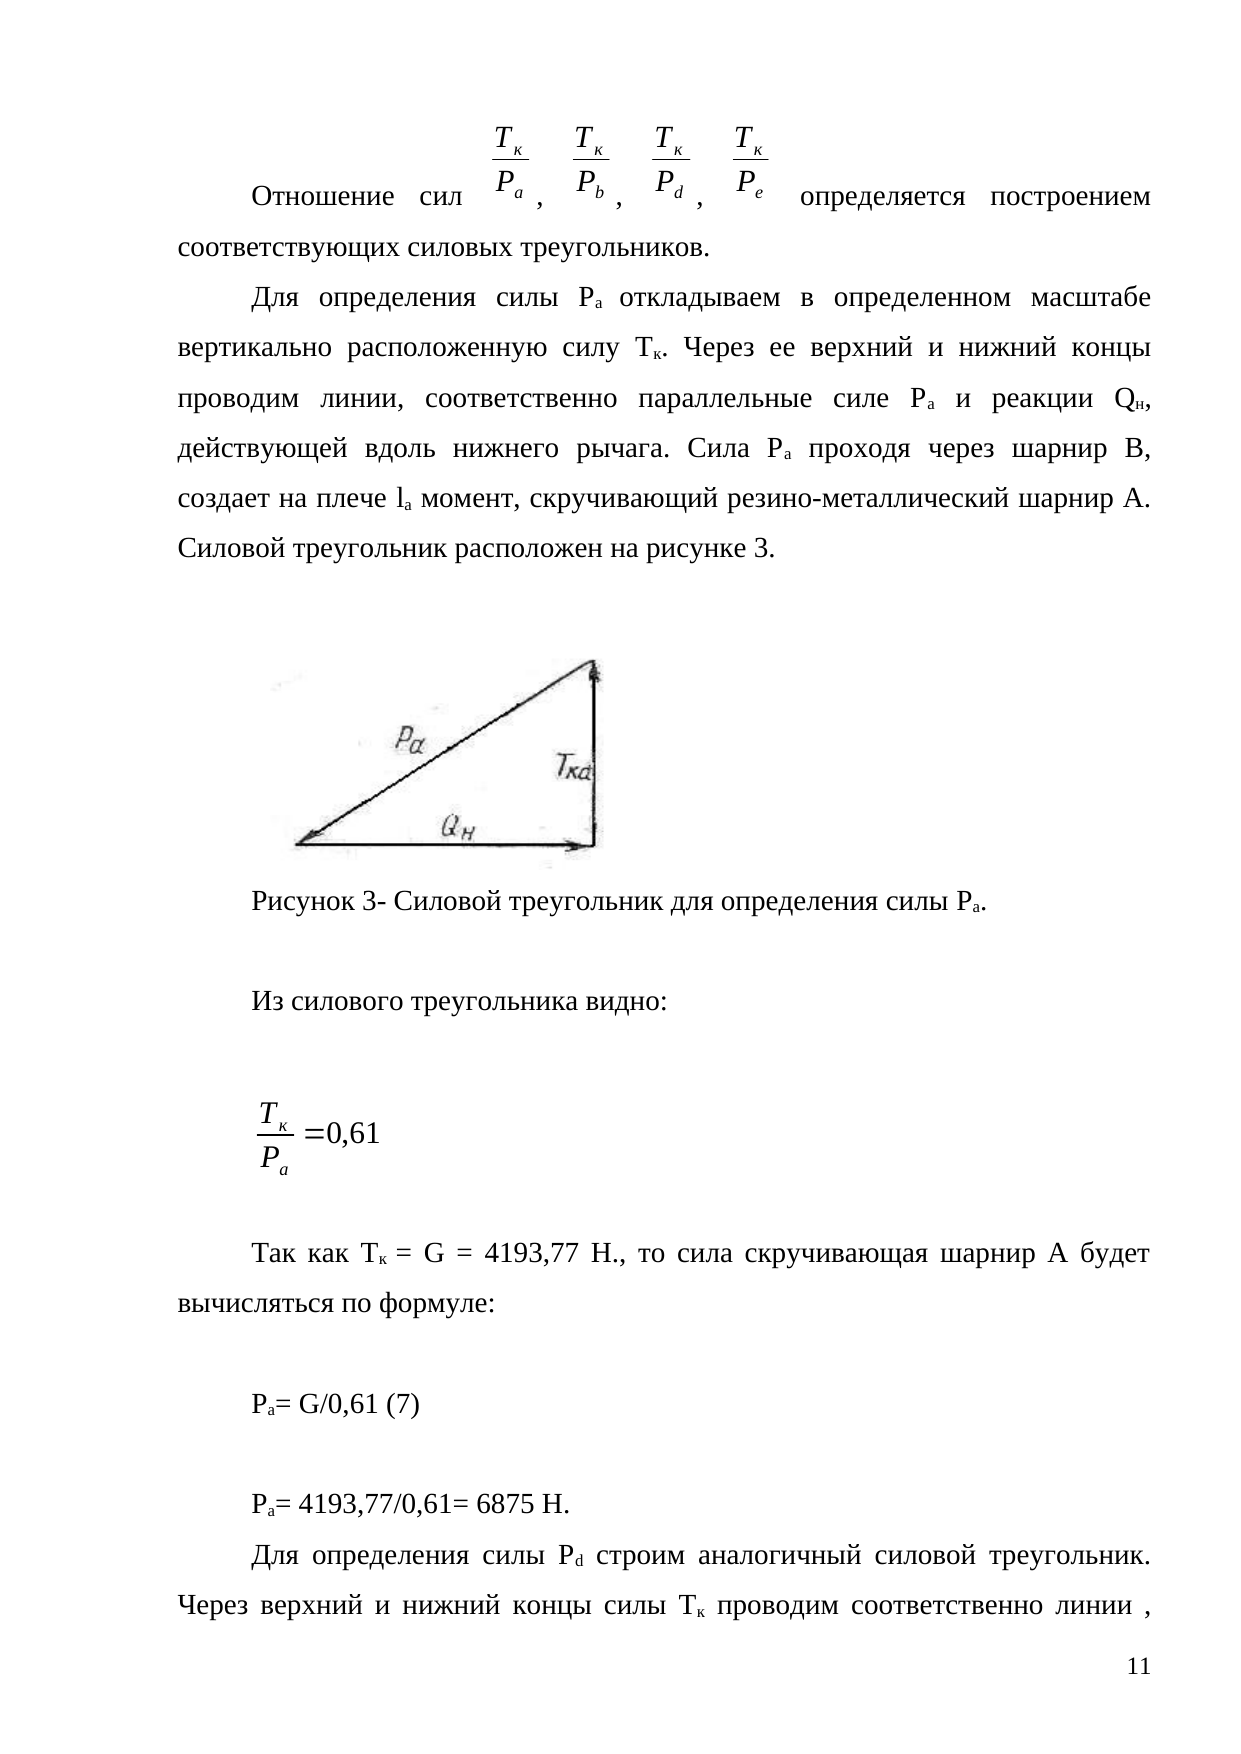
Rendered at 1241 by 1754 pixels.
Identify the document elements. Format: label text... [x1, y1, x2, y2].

text Ра= G/0,61 (7) [177, 1386, 1152, 1419]
text Из силового треугольника видно: [177, 983, 1152, 1017]
text Отношение сил , , , определяется построением соответствующих силовых треугольников. [177, 118, 1152, 262]
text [177, 1537, 1152, 1621]
text Рисунок 3- Силовой треугольник для определения силы Ра. [177, 883, 1152, 916]
picture [270, 649, 628, 870]
text Для определения силы Ра откладываем в определенном масштабе вертикально расположенную силу Тк. Через ее верхний и нижний концы проводим линии, соответственно параллельные силе Ра и реакции Qн, действующей вдоль нижнего рычага. Сила Ра проходя через шарнир В, создает на плече la момент, скручивающий резино-металлический шарнир А. Силовой треугольник расположен на рисунке 3. [177, 279, 1152, 564]
text Ра= 4193,77/0,61= 6875 Н. [177, 1487, 1152, 1520]
text Так как Тк = G = 4193,77 Н., то сила скручивающая шарнир А будет вычисляться по формуле: [177, 1235, 1152, 1319]
